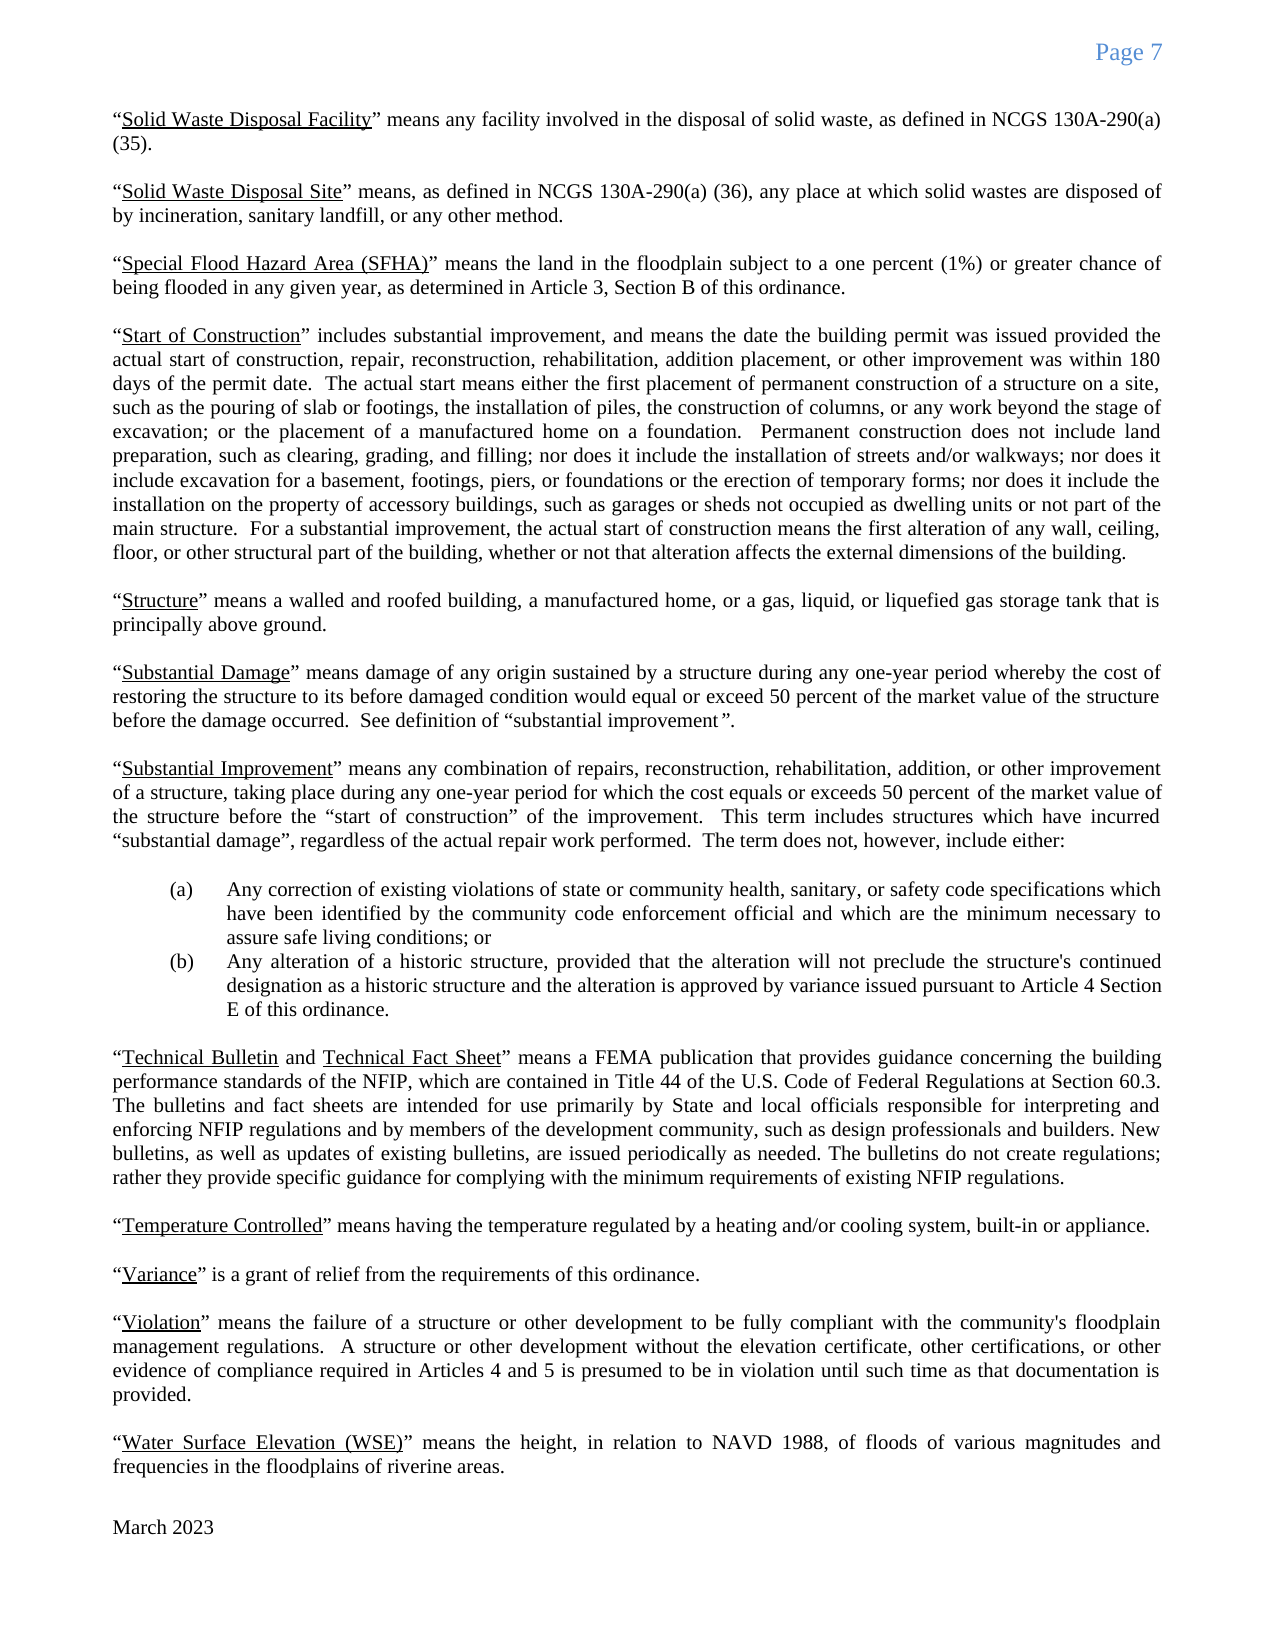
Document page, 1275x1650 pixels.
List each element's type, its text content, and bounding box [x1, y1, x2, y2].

subtitle (b) Any alteration of a historic structure, provided that the alteration will not preclude the structure's continued designation as a historic structure and the alteration is approved by variance issued pursuant to Article 4 Section E of this ordinance. [169, 949, 1162, 1021]
text “Temperature Controlled” means having the temperature regulated by a heating and/or cooling system, built-in or appliance. [112, 1213, 1162, 1237]
text “Substantial Damage” means damage of any origin sustained by a structure during any one-year period whereby the cost of restoring the structure to its before damaged condition would equal or exceed 50 percent of the market value of the structure before the damage occurred. See definition of “substantial improvement”. [112, 660, 1162, 732]
text “Special Flood Hazard Area (SFHA)” means the land in the floodplain subject to a one percent (1%) or greater chance of being flooded in any given year, as determined in Article 3, Section B of this ordinance. [112, 251, 1162, 299]
text “Variance” is a grant of relief from the requirements of this ordinance. [112, 1262, 1162, 1286]
text “Solid Waste Disposal Site” means, as defined in NCGS 130A-290(a) (36), any place at which solid wastes are disposed of by incineration, sanitary landfill, or any other method. [112, 179, 1162, 227]
text “Substantial Improvement” means any combination of repairs, reconstruction, rehabilitation, addition, or other improvement of a structure, taking place during any one-year period for which the cost equals or exceeds 50 percent of the market value of the structure before the “start of construction” of the improvement. This term includes structures which have incurred “substantial damage”, regardless of the actual repair work performed. The term does not, however, include either: [112, 756, 1162, 852]
text “Violation” means the failure of a structure or other development to be fully compliant with the community's floodplain management regulations. A structure or other development without the elevation certificate, other certifications, or other evidence of compliance required in Articles 4 and 5 is presumed to be in violation until such time as that documentation is provided. [112, 1310, 1162, 1406]
text “Start of Construction” includes substantial improvement, and means the date the building permit was issued provided the actual start of construction, repair, reconstruction, rehabilitation, addition placement, or other improvement was within 180 days of the permit date. The actual start means either the first placement of permanent construction of a structure on a site, such as the pouring of slab or footings, the installation of piles, the construction of columns, or any work beyond the stage of excavation; or the placement of a manufactured home on a foundation. Permanent construction does not include land preparation, such as clearing, grading, and filling; nor does it include the installation of streets and/or walkways; nor does it include excavation for a basement, footings, piers, or foundations or the erection of temporary forms; nor does it include the installation on the property of accessory buildings, such as garages or sheds not occupied as dwelling units or not part of the main structure. For a substantial improvement, the actual start of construction means the first alteration of any wall, ceiling, floor, or other structural part of the building, whether or not that alteration affects the external dimensions of the building. [112, 323, 1162, 564]
text “Technical Bulletin and Technical Fact Sheet” means a FEMA publication that provides guidance concerning the building performance standards of the NFIP, which are contained in Title 44 of the U.S. Code of Federal Regulations at Section 60.3. The bulletins and fact sheets are intended for use primarily by State and local officials responsible for interpreting and enforcing NFIP regulations and by members of the development community, such as design professionals and builders. New bulletins, as well as updates of existing bulletins, are issued periodically as needed. The bulletins do not create regulations; rather they provide specific guidance for complying with the minimum requirements of existing NFIP regulations. [112, 1045, 1162, 1189]
text “Structure” means a walled and roofed building, a manufactured home, or a gas, liquid, or liquefied gas storage tank that is principally above ground. [112, 588, 1162, 636]
text “Water Surface Elevation (WSE)” means the height, in relation to NAVD 1988, of floods of various magnitudes and frequencies in the floodplains of riverine areas. [112, 1430, 1162, 1478]
text “Solid Waste Disposal Facility” means any facility involved in the disposal of solid waste, as defined in NCGS 130A-290(a) (35). [112, 107, 1162, 155]
subtitle (a) Any correction of existing violations of state or community health, sanitary, or safety code specifications which have been identified by the community code enforcement official and which are the minimum necessary to assure safe living conditions; or [169, 877, 1162, 949]
